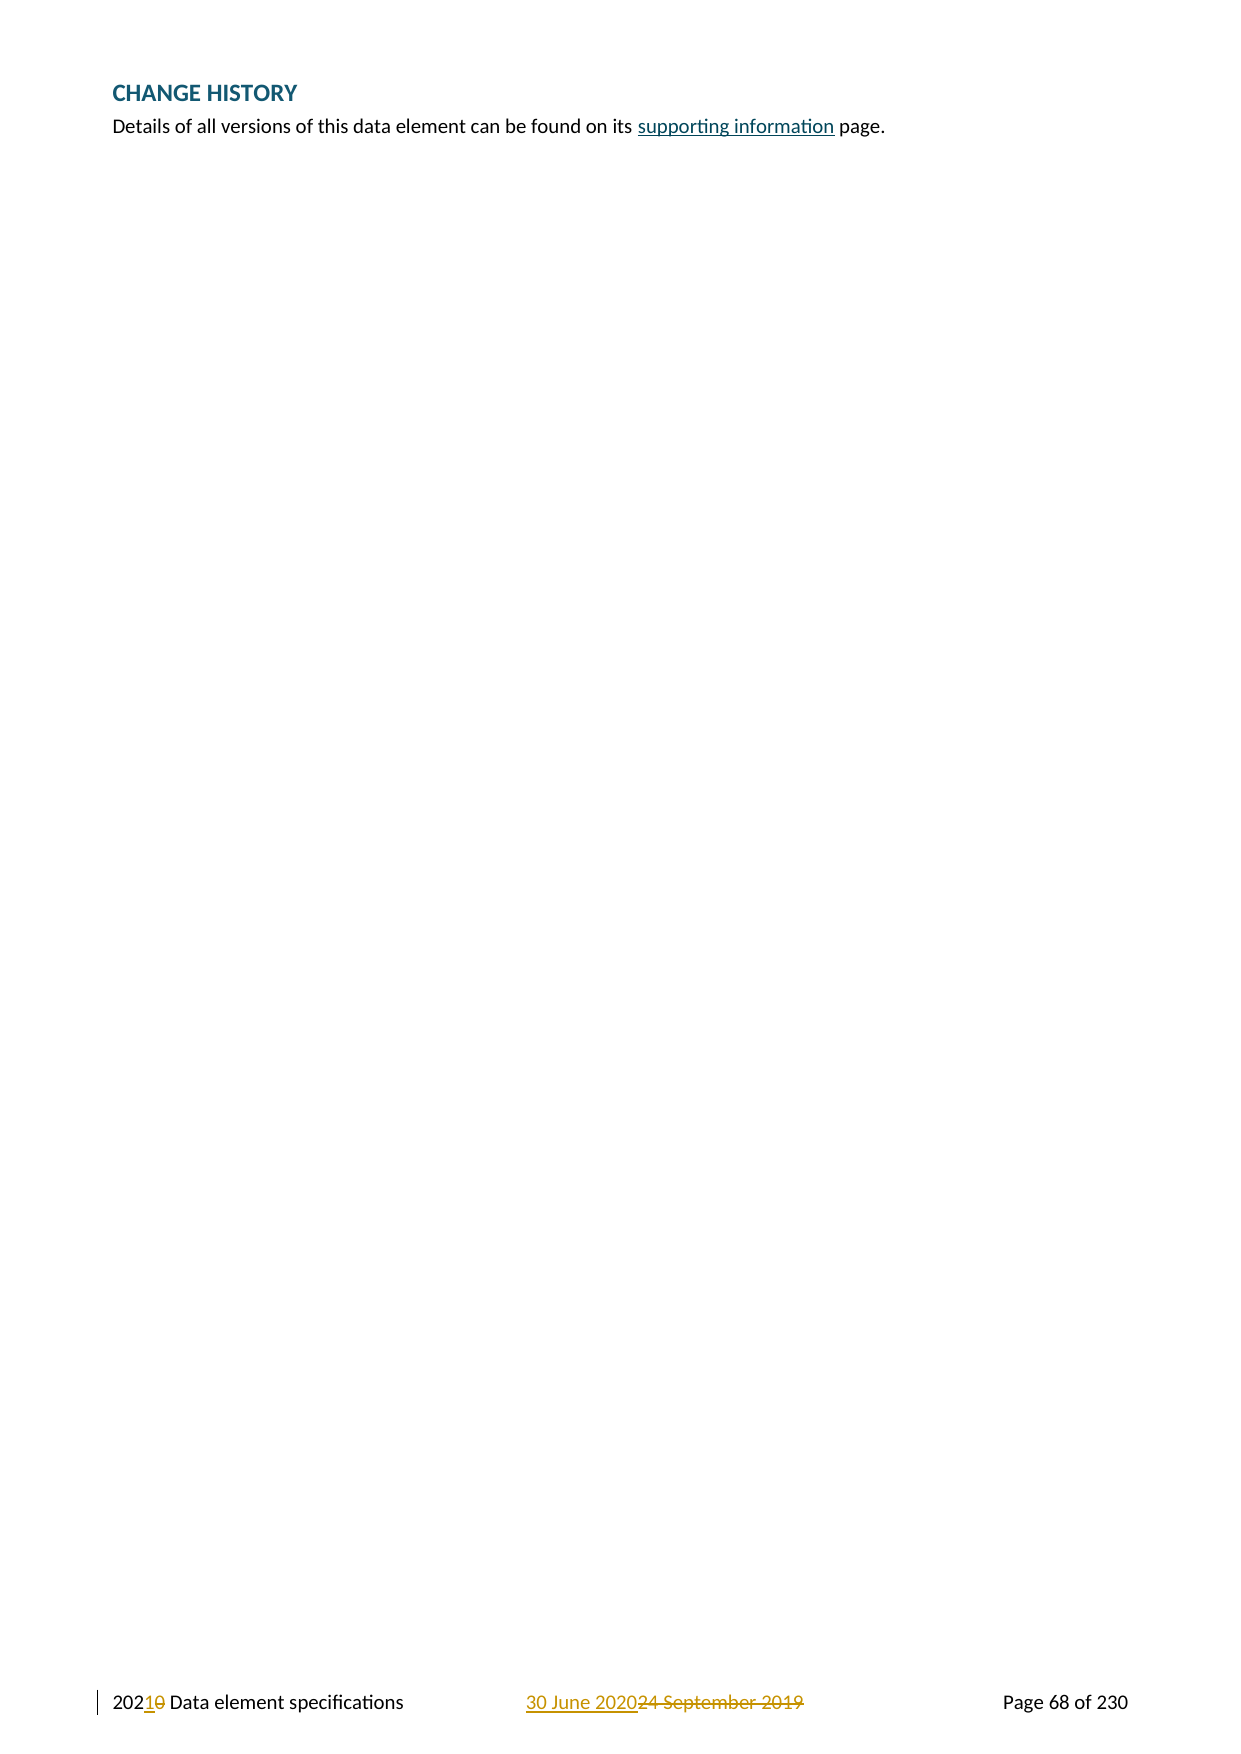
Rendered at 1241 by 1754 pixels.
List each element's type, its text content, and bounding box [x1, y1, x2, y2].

text Details of all versions of this data element can be found on its supporting information page. [112, 113, 1128, 139]
subtitle Change history [112, 77, 1128, 107]
picture [805, 123, 810, 133]
